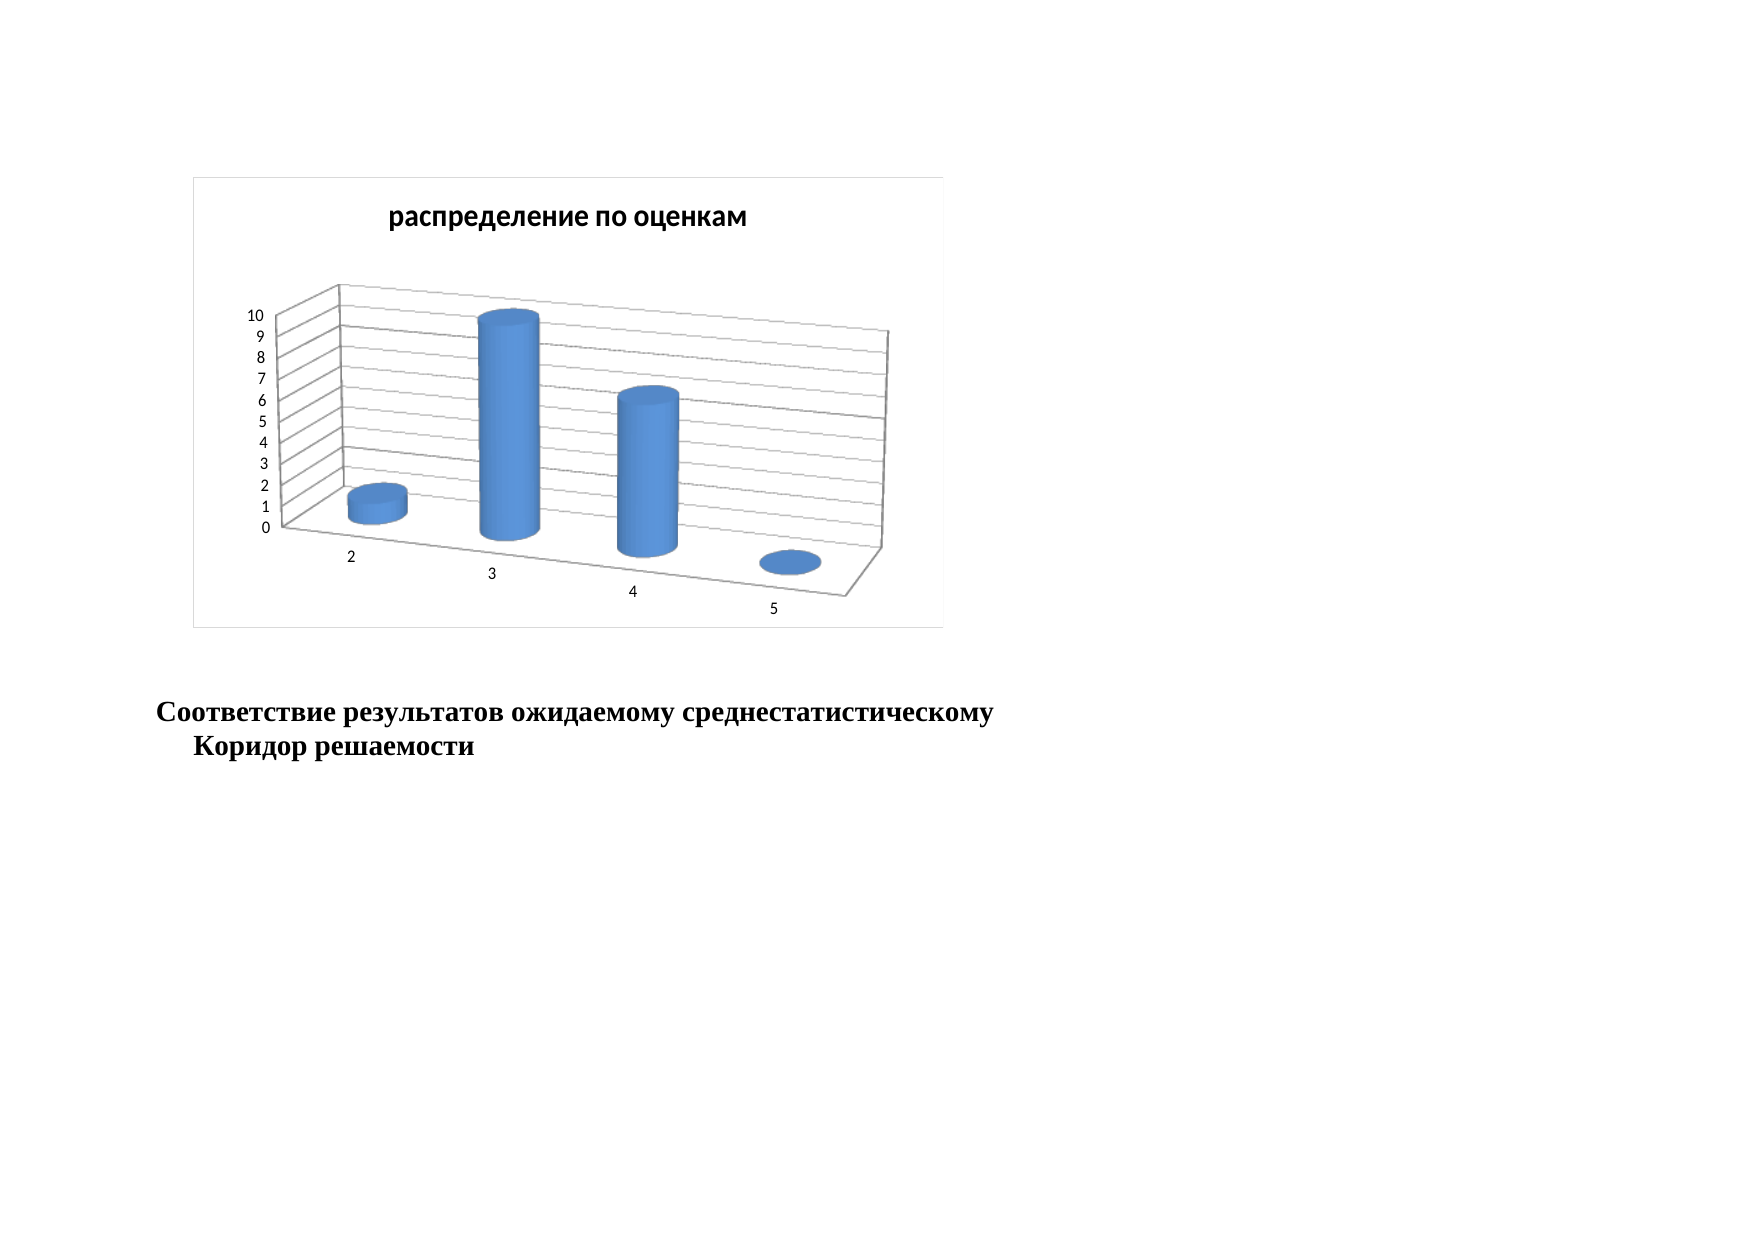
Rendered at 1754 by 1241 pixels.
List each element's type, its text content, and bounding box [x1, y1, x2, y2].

list Коридор решаемости [193, 728, 1636, 761]
text Соответствие результатов ожидаемому среднестатистическому [156, 694, 1636, 728]
